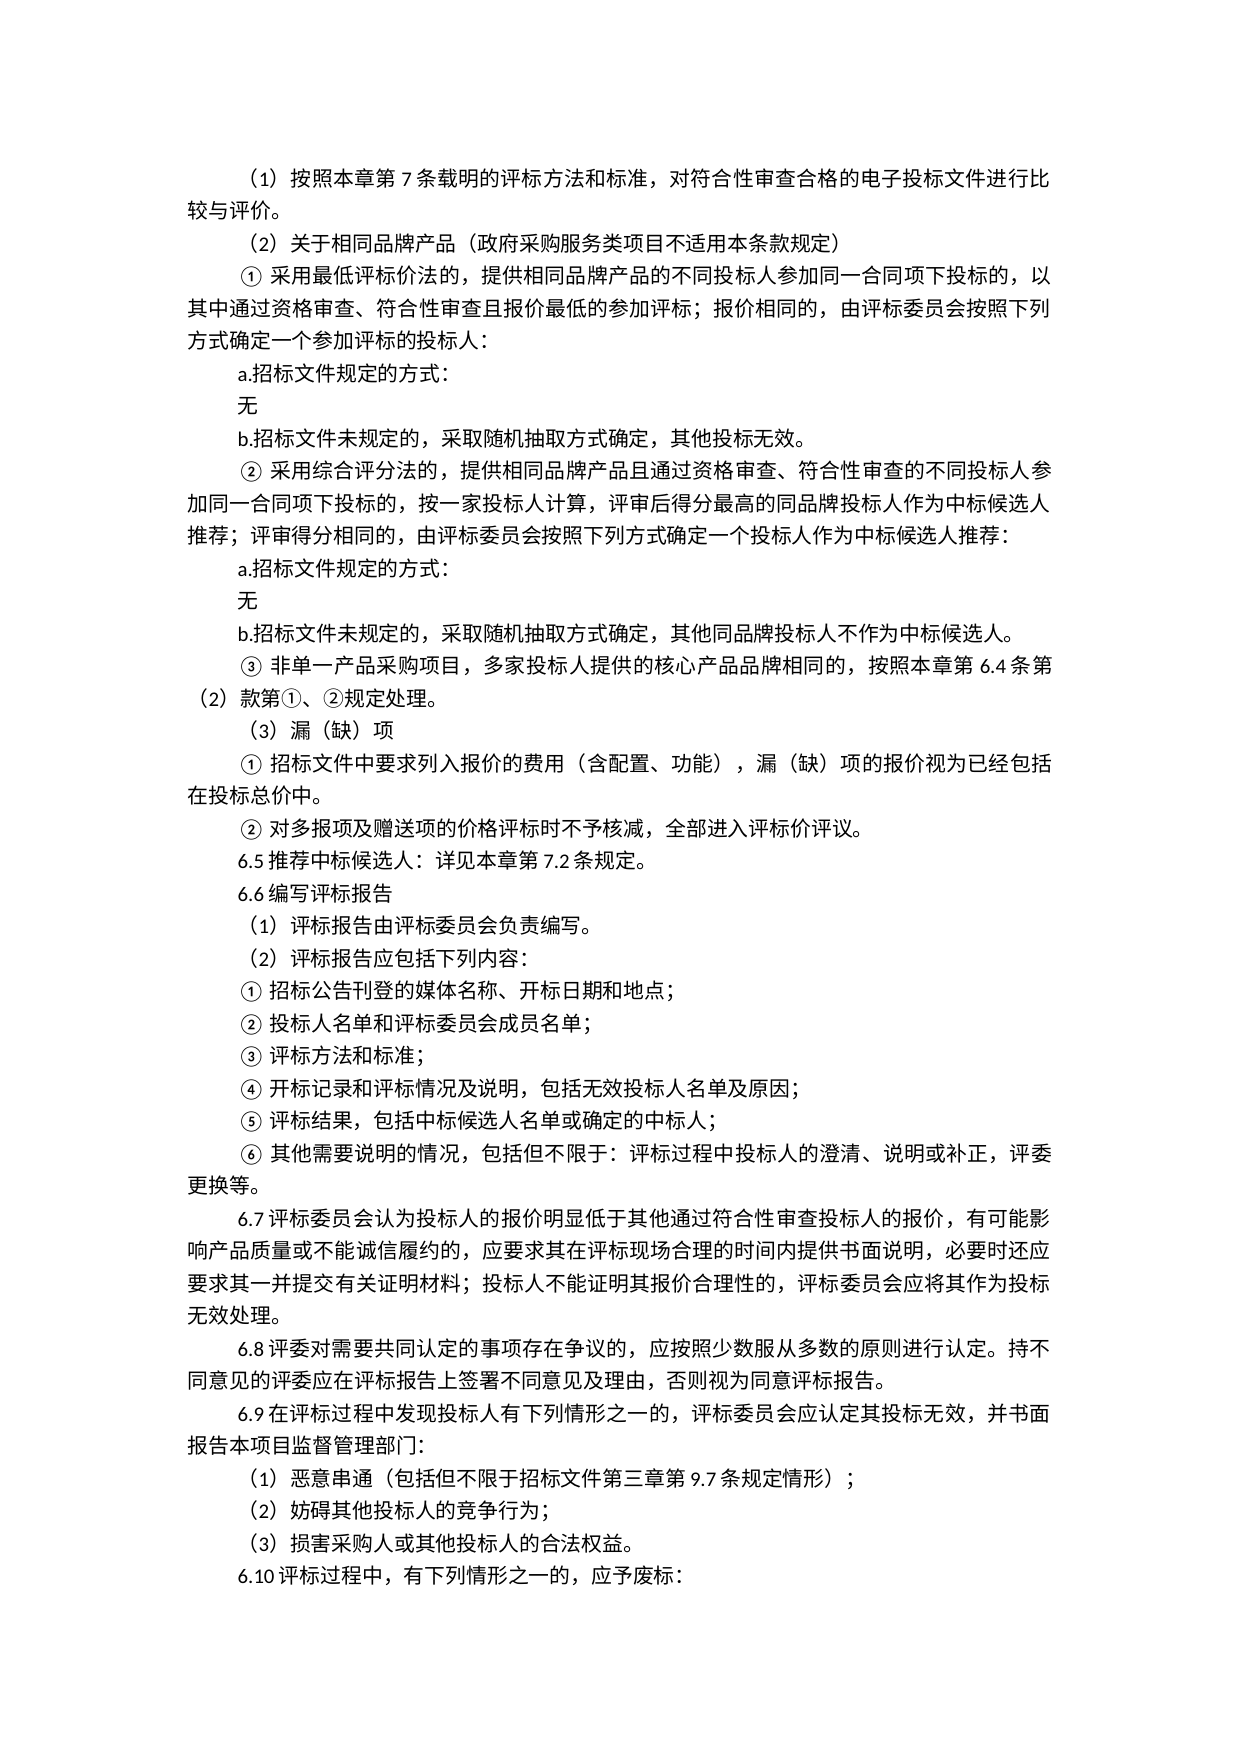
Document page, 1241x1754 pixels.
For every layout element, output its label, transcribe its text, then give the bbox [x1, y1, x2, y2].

text （2）评标报告应包括下列内容： [187, 942, 1053, 974]
text （3）损害采购人或其他投标人的合法权益。 [187, 1527, 1053, 1559]
text ②对多报项及赠送项的价格评标时不予核减，全部进入评标价评议。 [187, 812, 1053, 844]
text 6.6编写评标报告 [187, 877, 1053, 909]
text 6.8评委对需要共同认定的事项存在争议的，应按照少数服从多数的原则进行认定。持不同意见的评委应在评标报告上签署不同意见及理由，否则视为同意评标报告。 [187, 1332, 1053, 1397]
text a.招标文件规定的方式： [187, 357, 1053, 389]
text ②采用综合评分法的，提供相同品牌产品且通过资格审查、符合性审查的不同投标人参加同一合同项下投标的，按一家投标人计算，评审后得分最高的同品牌投标人作为中标候选人推荐；评审得分相同的，由评标委员会按照下列方式确定一个投标人作为中标候选人推荐： [187, 454, 1053, 552]
text ⑤评标结果，包括中标候选人名单或确定的中标人； [187, 1104, 1053, 1137]
text （1）恶意串通（包括但不限于招标文件第三章第9.7条规定情形）； [187, 1462, 1053, 1494]
text 6.5推荐中标候选人：详见本章第7.2条规定。 [187, 844, 1053, 877]
text ④开标记录和评标情况及说明，包括无效投标人名单及原因； [187, 1072, 1053, 1104]
text 6.9在评标过程中发现投标人有下列情形之一的，评标委员会应认定其投标无效，并书面报告本项目监督管理部门： [187, 1397, 1053, 1462]
text b.招标文件未规定的，采取随机抽取方式确定，其他同品牌投标人不作为中标候选人。 [187, 617, 1053, 649]
text ①招标文件中要求列入报价的费用（含配置、功能），漏（缺）项的报价视为已经包括在投标总价中。 [187, 747, 1053, 812]
text ③非单一产品采购项目，多家投标人提供的核心产品品牌相同的，按照本章第6.4条第（2）款第①、②规定处理。 [187, 649, 1053, 714]
text （3）漏（缺）项 [187, 714, 1053, 747]
text （2）妨碍其他投标人的竞争行为； [187, 1494, 1053, 1527]
text （2）关于相同品牌产品（政府采购服务类项目不适用本条款规定） [187, 227, 1053, 259]
text （1）按照本章第7条载明的评标方法和标准，对符合性审查合格的电子投标文件进行比较与评价。 [187, 162, 1053, 227]
text b.招标文件未规定的，采取随机抽取方式确定，其他投标无效。 [187, 422, 1053, 454]
text ⑥其他需要说明的情况，包括但不限于：评标过程中投标人的澄清、说明或补正，评委更换等。 [187, 1137, 1053, 1202]
text 无 [187, 584, 1053, 617]
text a.招标文件规定的方式： [187, 552, 1053, 584]
text 6.7评标委员会认为投标人的报价明显低于其他通过符合性审查投标人的报价，有可能影响产品质量或不能诚信履约的，应要求其在评标现场合理的时间内提供书面说明，必要时还应要求其一并提交有关证明材料；投标人不能证明其报价合理性的，评标委员会应将其作为投标无效处理。 [187, 1202, 1053, 1332]
text ③评标方法和标准； [187, 1039, 1053, 1072]
text ①采用最低评标价法的，提供相同品牌产品的不同投标人参加同一合同项下投标的，以其中通过资格审查、符合性审查且报价最低的参加评标；报价相同的，由评标委员会按照下列方式确定一个参加评标的投标人： [187, 259, 1053, 357]
text ②投标人名单和评标委员会成员名单； [187, 1007, 1053, 1039]
text （1）评标报告由评标委员会负责编写。 [187, 909, 1053, 942]
text 无 [187, 389, 1053, 422]
text 6.10评标过程中，有下列情形之一的，应予废标： [187, 1559, 1053, 1592]
text ①招标公告刊登的媒体名称、开标日期和地点； [187, 974, 1053, 1007]
